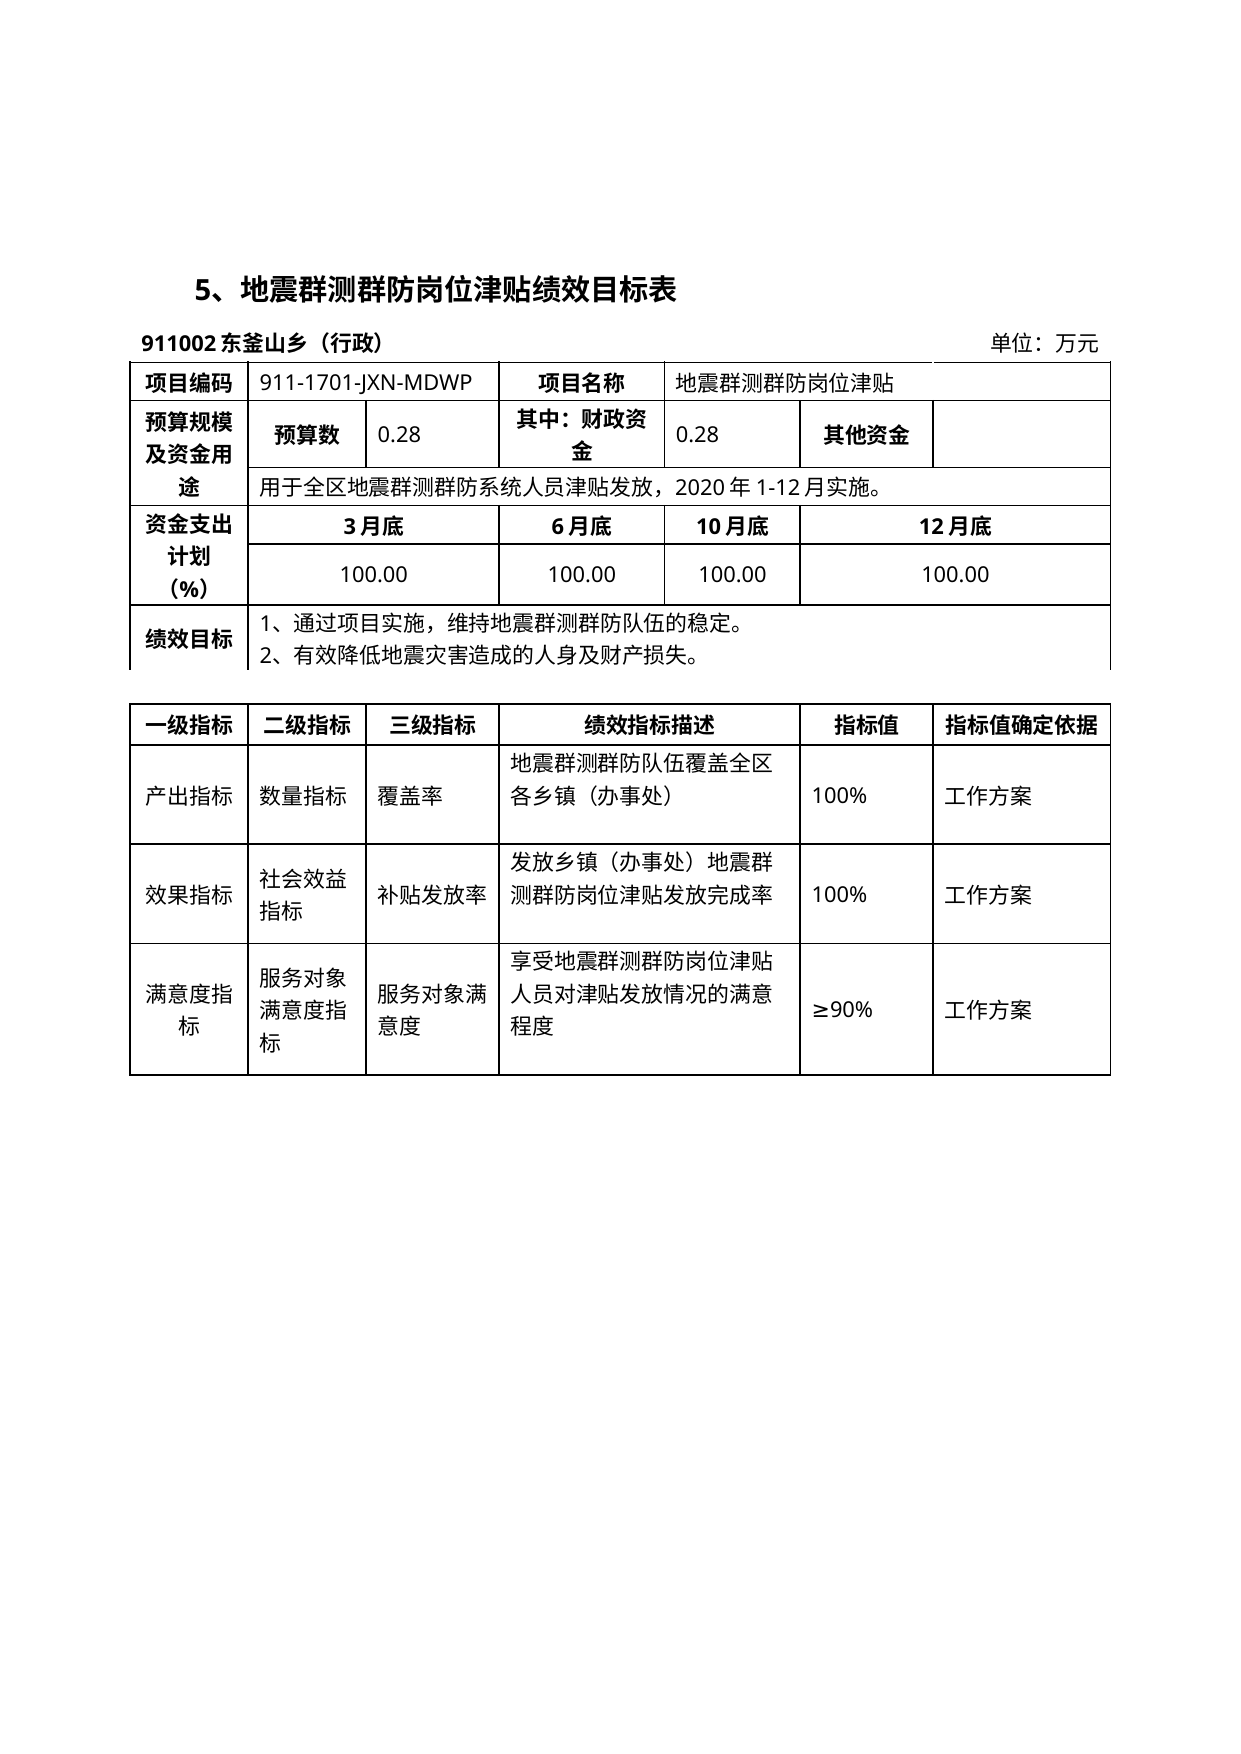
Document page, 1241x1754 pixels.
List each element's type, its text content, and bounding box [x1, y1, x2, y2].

table_cell 满意度指标 [131, 944, 247, 1074]
table_cell 产出指标 [131, 746, 247, 843]
table_cell 911-1701-JXN-MDWP [249, 363, 498, 400]
table_cell 1、通过项目实施，维持地震群测群防队伍的稳定。 2、有效降低地震灾害造成的人身及财产损失。 [249, 606, 1110, 670]
table_cell 其中：财政资金 [500, 401, 664, 466]
table_cell 0.28 [367, 401, 498, 466]
table_header 三级指标 [367, 705, 498, 744]
table_cell 其他资金 [801, 401, 932, 466]
table_cell 工作方案 [934, 944, 1110, 1074]
table_cell 6月底 [500, 506, 664, 543]
table_cell 工作方案 [934, 845, 1110, 942]
table_cell 地震群测群防队伍覆盖全区各乡镇（办事处） [500, 746, 799, 843]
table_cell 绩效目标 [131, 606, 247, 670]
text 5、地震群测群防岗位津贴绩效目标表 [136, 255, 1104, 320]
table_cell [934, 401, 1110, 466]
table_cell 服务对象满意度 [367, 944, 498, 1074]
table_cell 100.00 [665, 545, 799, 604]
table_cell 数量指标 [249, 746, 365, 843]
table_cell 服务对象满意度指标 [249, 944, 365, 1074]
table_cell 100% [801, 746, 932, 843]
table_header 一级指标 [131, 705, 247, 744]
table_cell 10月底 [665, 506, 799, 543]
table_cell 项目编码 [131, 363, 247, 400]
table_cell 工作方案 [934, 746, 1110, 843]
table_cell 补贴发放率 [367, 845, 498, 942]
table_header 指标值确定依据 [934, 705, 1110, 744]
table_cell 100.00 [500, 545, 664, 604]
table_cell 享受地震群测群防岗位津贴人员对津贴发放情况的满意程度 [500, 944, 799, 1074]
table_cell 100% [801, 845, 932, 942]
table_cell 项目名称 [500, 363, 664, 400]
table_header 绩效指标描述 [500, 705, 799, 744]
table_cell 3月底 [249, 506, 498, 543]
table_cell 发放乡镇（办事处）地震群测群防岗位津贴发放完成率 [500, 845, 799, 942]
table_cell 社会效益指标 [249, 845, 365, 942]
table_cell 地震群测群防岗位津贴 [665, 363, 1110, 400]
table_cell 100.00 [801, 545, 1110, 604]
table_cell ≥90% [801, 944, 932, 1074]
table_cell 12月底 [801, 506, 1110, 543]
table_header 二级指标 [249, 705, 365, 744]
table_cell 预算规模及资金用途 [131, 401, 247, 505]
table_cell 覆盖率 [367, 746, 498, 843]
table_cell 资金支出计划（%） [131, 506, 247, 604]
table_cell 效果指标 [131, 845, 247, 942]
table_header 指标值 [801, 705, 932, 744]
table_cell 预算数 [249, 401, 365, 466]
table_cell 用于全区地震群测群防系统人员津贴发放，2020年1-12月实施。 [249, 468, 1110, 505]
table_header 单位：万元 [934, 322, 1110, 361]
table_header 911002东釜山乡（行政） [131, 322, 932, 361]
table_cell 0.28 [665, 401, 799, 466]
table_cell 100.00 [249, 545, 498, 604]
